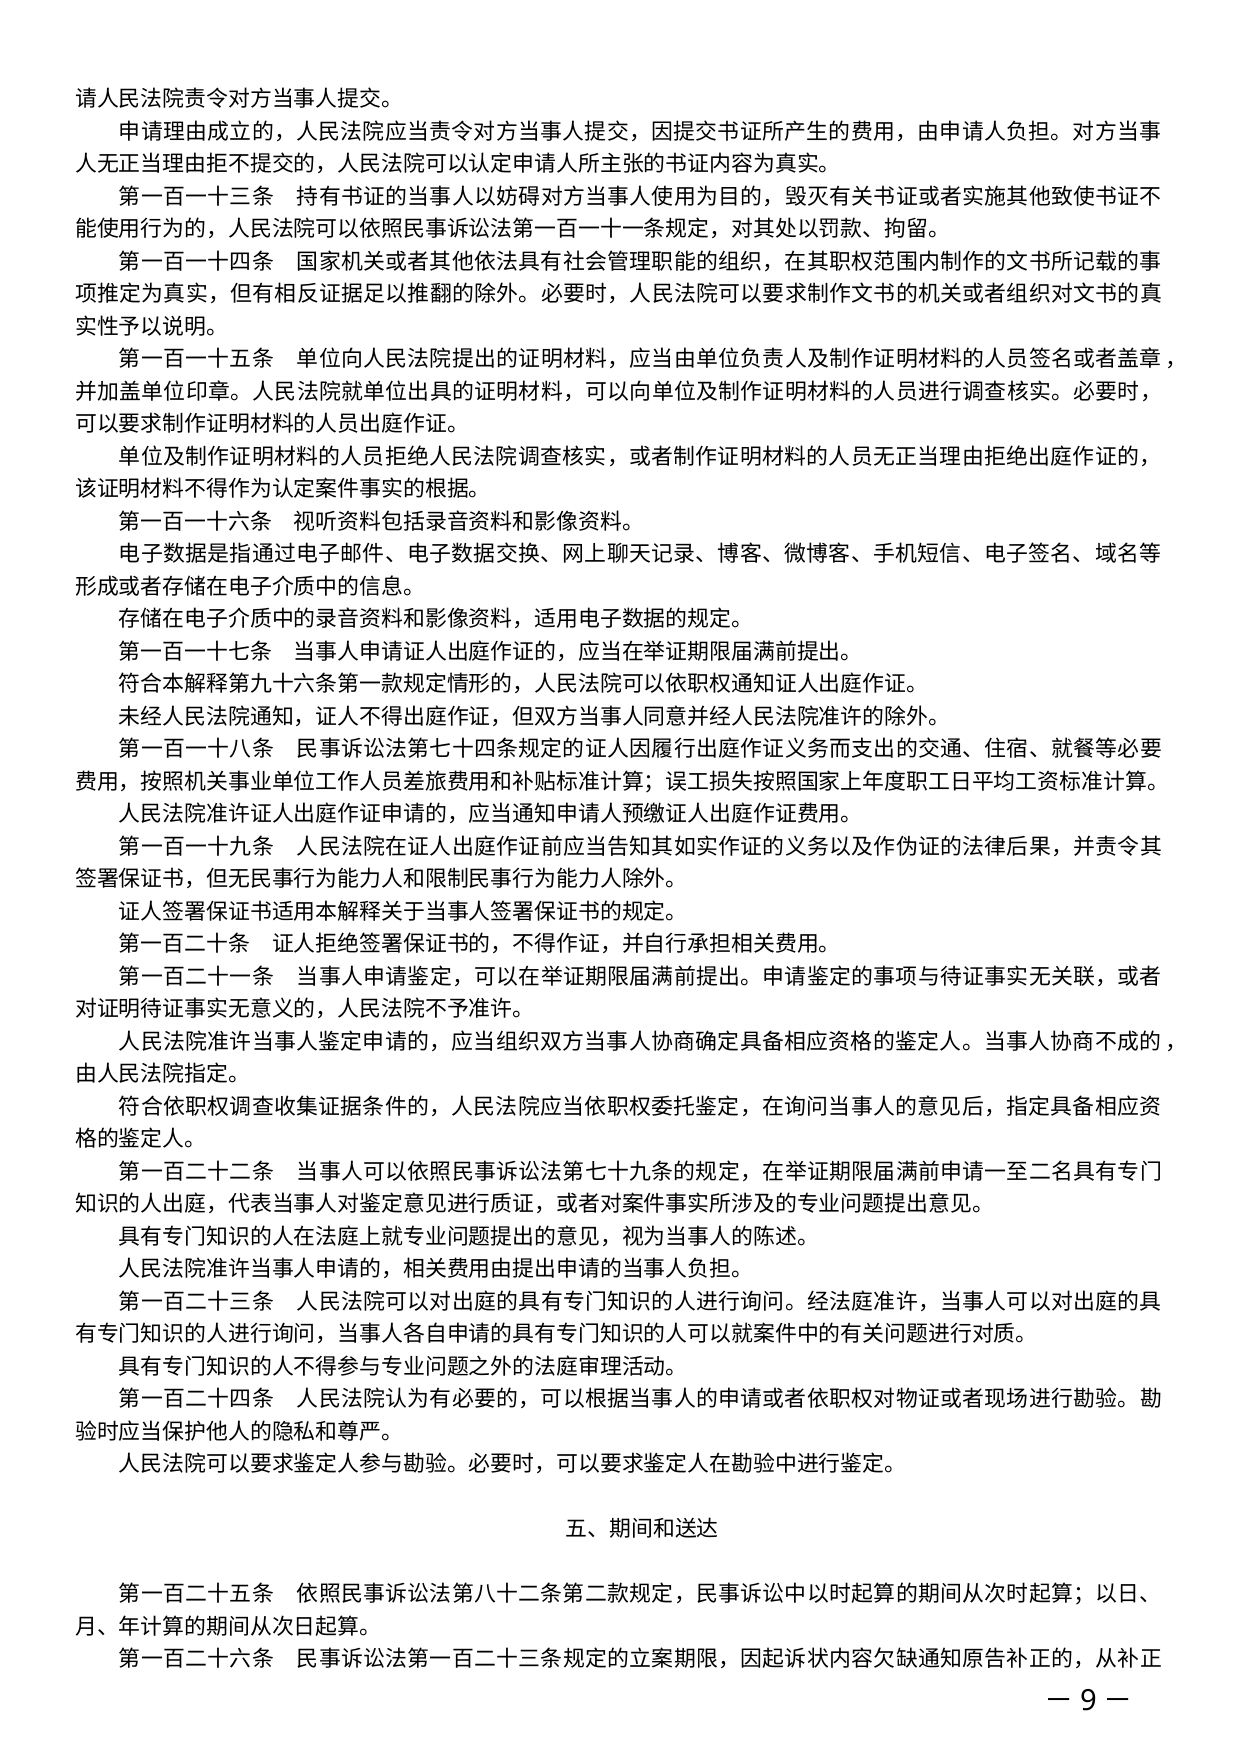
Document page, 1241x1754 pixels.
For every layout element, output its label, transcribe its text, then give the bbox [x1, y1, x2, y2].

text 第一百二十四条 人民法院认为有必要的，可以根据当事人的申请或者依职权对物证或者现场进行勘验。勘验时应当保护他人的隐私和尊严。 [75, 1381, 1165, 1446]
text 单位及制作证明材料的人员拒绝人民法院调查核实，或者制作证明材料的人员无正当理由拒绝出庭作证的，该证明材料不得作为认定案件事实的根据。 [75, 438, 1165, 503]
text 具有专门知识的人在法庭上就专业问题提出的意见，视为当事人的陈述。 [75, 1218, 1165, 1251]
text 第一百二十五条 依照民事诉讼法第八十二条第二款规定，民事诉讼中以时起算的期间从次时起算；以日、月、年计算的期间从次日起算。 [75, 1576, 1165, 1641]
text 证人签署保证书适用本解释关于当事人签署保证书的规定。 [75, 893, 1165, 926]
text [75, 81, 1165, 113]
text 第一百二十一条 当事人申请鉴定，可以在举证期限届满前提出。申请鉴定的事项与待证事实无关联，或者对证明待证事实无意义的，人民法院不予准许。 [75, 958, 1165, 1023]
text 人民法院准许当事人鉴定申请的，应当组织双方当事人协商确定具备相应资格的鉴定人。当事人协商不成的，由人民法院指定。 [75, 1023, 1165, 1088]
text 第一百二十条 证人拒绝签署保证书的，不得作证，并自行承担相关费用。 [75, 926, 1165, 958]
text 未经人民法院通知，证人不得出庭作证，但双方当事人同意并经人民法院准许的除外。 [75, 698, 1165, 731]
text 第一百一十八条 民事诉讼法第七十四条规定的证人因履行出庭作证义务而支出的交通、住宿、就餐等必要费用，按照机关事业单位工作人员差旅费用和补贴标准计算；误工损失按照国家上年度职工日平均工资标准计算。 [75, 731, 1165, 796]
text 人民法院准许证人出庭作证申请的，应当通知申请人预缴证人出庭作证费用。 [75, 796, 1165, 828]
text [75, 1641, 1165, 1673]
text 第一百一十五条 单位向人民法院提出的证明材料，应当由单位负责人及制作证明材料的人员签名或者盖章，并加盖单位印章。人民法院就单位出具的证明材料，可以向单位及制作证明材料的人员进行调查核实。必要时，可以要求制作证明材料的人员出庭作证。 [75, 341, 1165, 438]
text 符合本解释第九十六条第一款规定情形的，人民法院可以依职权通知证人出庭作证。 [75, 666, 1165, 698]
text 存储在电子介质中的录音资料和影像资料，适用电子数据的规定。 [75, 601, 1165, 633]
text 人民法院可以要求鉴定人参与勘验。必要时，可以要求鉴定人在勘验中进行鉴定。 [75, 1446, 1165, 1478]
text 具有专门知识的人不得参与专业问题之外的法庭审理活动。 [75, 1348, 1165, 1381]
text 五、期间和送达 [75, 1511, 1165, 1543]
text 第一百一十九条 人民法院在证人出庭作证前应当告知其如实作证的义务以及作伪证的法律后果，并责令其签署保证书，但无民事行为能力人和限制民事行为能力人除外。 [75, 828, 1165, 893]
text 第一百一十四条 国家机关或者其他依法具有社会管理职能的组织，在其职权范围内制作的文书所记载的事项推定为真实，但有相反证据足以推翻的除外。必要时，人民法院可以要求制作文书的机关或者组织对文书的真实性予以说明。 [75, 243, 1165, 341]
text 第一百二十二条 当事人可以依照民事诉讼法第七十九条的规定，在举证期限届满前申请一至二名具有专门知识的人出庭，代表当事人对鉴定意见进行质证，或者对案件事实所涉及的专业问题提出意见。 [75, 1153, 1165, 1218]
text 第一百一十三条 持有书证的当事人以妨碍对方当事人使用为目的，毁灭有关书证或者实施其他致使书证不能使用行为的，人民法院可以依照民事诉讼法第一百一十一条规定，对其处以罚款、拘留。 [75, 178, 1165, 243]
text 第一百一十七条 当事人申请证人出庭作证的，应当在举证期限届满前提出。 [75, 633, 1165, 666]
text 申请理由成立的，人民法院应当责令对方当事人提交，因提交书证所产生的费用，由申请人负担。对方当事人无正当理由拒不提交的，人民法院可以认定申请人所主张的书证内容为真实。 [75, 113, 1165, 178]
text 电子数据是指通过电子邮件、电子数据交换、网上聊天记录、博客、微博客、手机短信、电子签名、域名等形成或者存储在电子介质中的信息。 [75, 536, 1165, 601]
text 第一百二十三条 人民法院可以对出庭的具有专门知识的人进行询问。经法庭准许，当事人可以对出庭的具有专门知识的人进行询问，当事人各自申请的具有专门知识的人可以就案件中的有关问题进行对质。 [75, 1283, 1165, 1348]
text 符合依职权调查收集证据条件的，人民法院应当依职权委托鉴定，在询问当事人的意见后，指定具备相应资格的鉴定人。 [75, 1088, 1165, 1153]
text 人民法院准许当事人申请的，相关费用由提出申请的当事人负担。 [75, 1251, 1165, 1283]
text 第一百一十六条 视听资料包括录音资料和影像资料。 [75, 503, 1165, 536]
